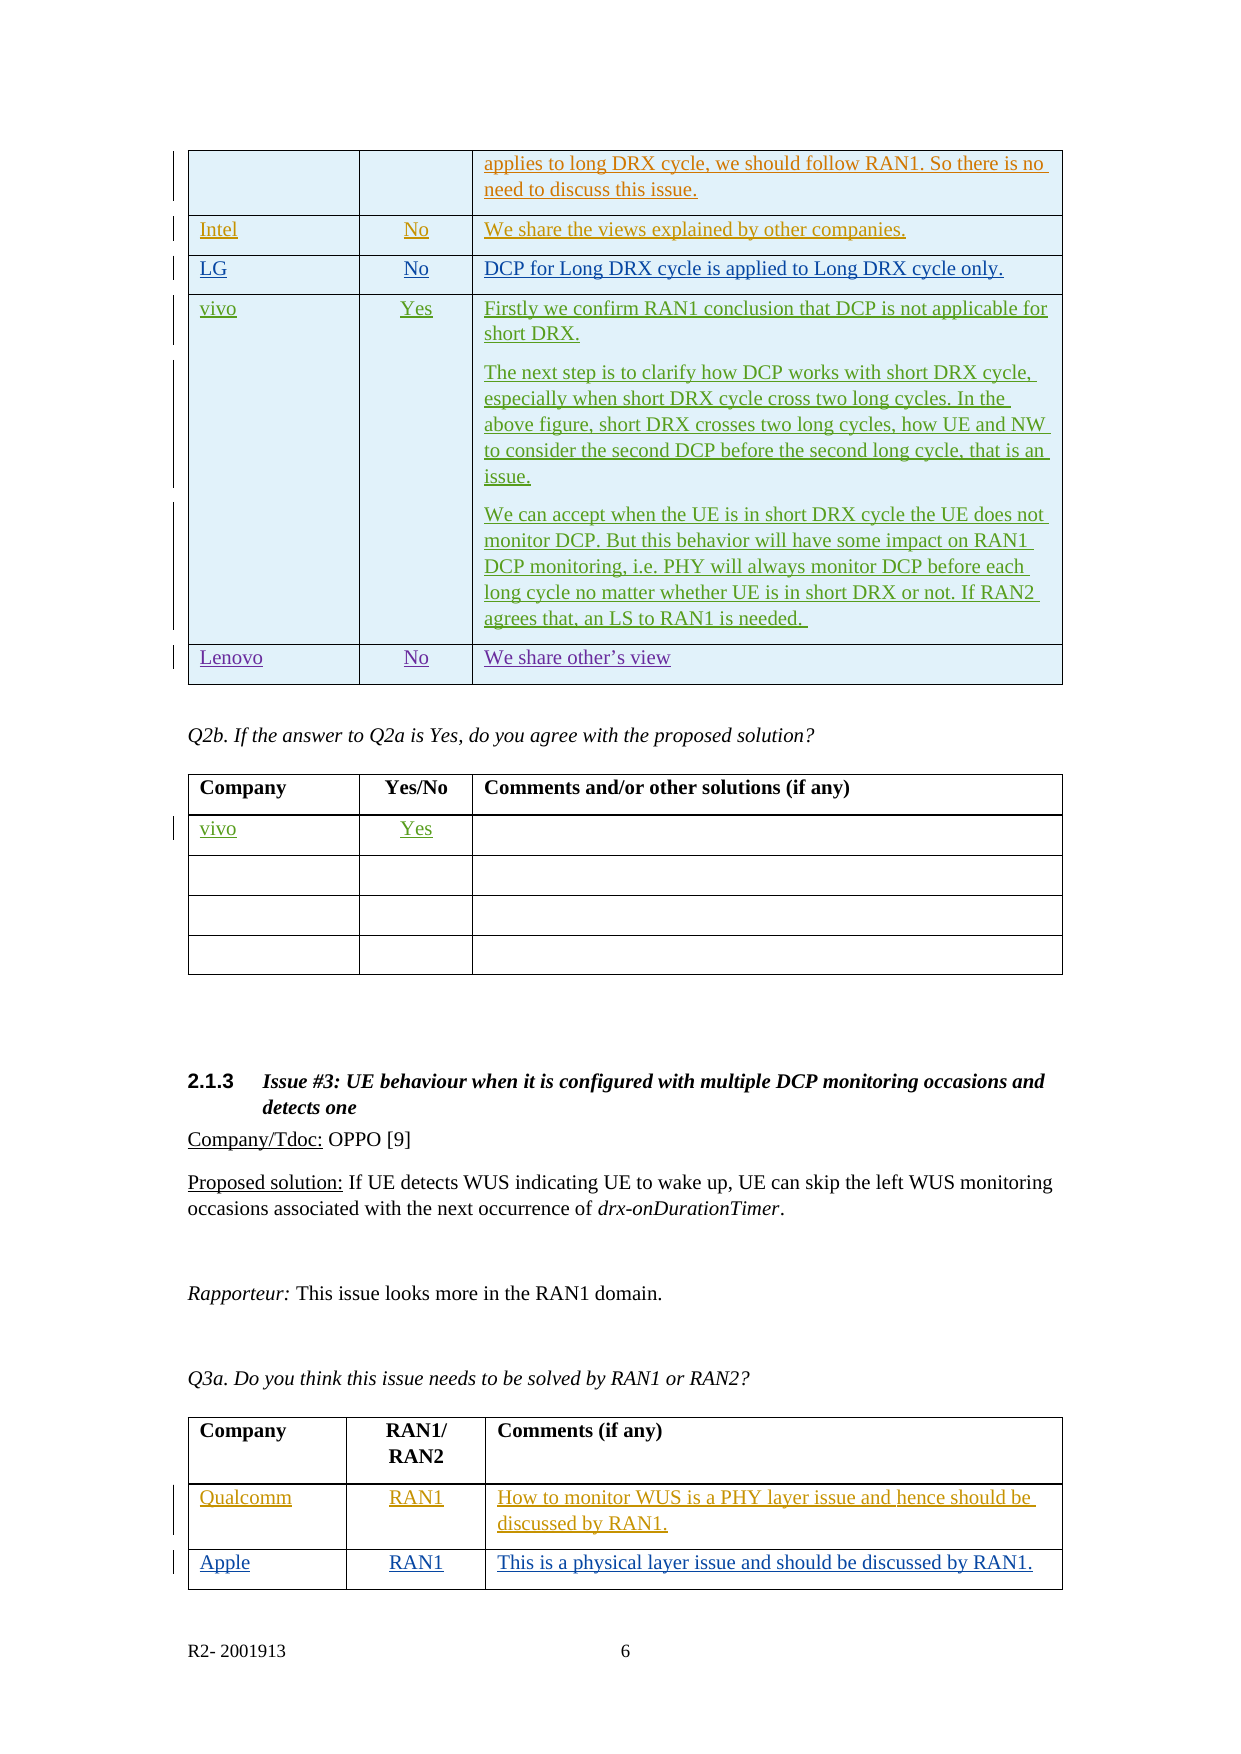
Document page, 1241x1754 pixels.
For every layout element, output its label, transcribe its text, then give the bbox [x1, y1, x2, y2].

table_cell [189, 896, 359, 935]
table_cell [473, 856, 1062, 895]
text Rapporteur: This issue looks more in the RAN1 domain. [187, 1281, 1063, 1305]
table_header Yes/No [360, 775, 472, 814]
table_cell [347, 1550, 485, 1589]
table_cell [189, 856, 359, 895]
table_header Comments and/or other solutions (if any) [473, 775, 1062, 814]
table_header Company [189, 775, 359, 814]
table_cell [360, 816, 472, 855]
text Proposed solution: If UE detects WUS indicating UE to wake up, UE can skip the left WUS monitoring occasions associated with the next occurrence of drx-onDurationTimer. [187, 1170, 1063, 1220]
table_cell [486, 1550, 1062, 1589]
table_header RAN1/RAN2 [347, 1418, 485, 1482]
text Company/Tdoc: OPPO [9] [187, 1127, 1063, 1151]
table_cell [360, 896, 472, 935]
text Q3a. Do you think this issue needs to be solved by RAN1 or RAN2? [187, 1366, 1063, 1390]
table_header Comments (if any) [486, 1418, 1062, 1482]
table_header Company [189, 1418, 346, 1482]
table_cell [360, 936, 472, 974]
table_cell [473, 936, 1062, 974]
table_cell [473, 816, 1062, 855]
table_cell [473, 896, 1062, 935]
table_cell [486, 1485, 1062, 1549]
table_cell [360, 856, 472, 895]
table_cell [189, 1485, 346, 1549]
table_cell [189, 936, 359, 974]
subtitle Issue #3: UE behaviour when it is configured with multiple DCP monitoring occasions and detects one [187, 1069, 1063, 1119]
table_cell [189, 1550, 346, 1589]
table_cell [347, 1485, 485, 1549]
table_cell [189, 816, 359, 855]
text Q2b. If the answer to Q2a is Yes, do you agree with the proposed solution? [187, 723, 1063, 747]
